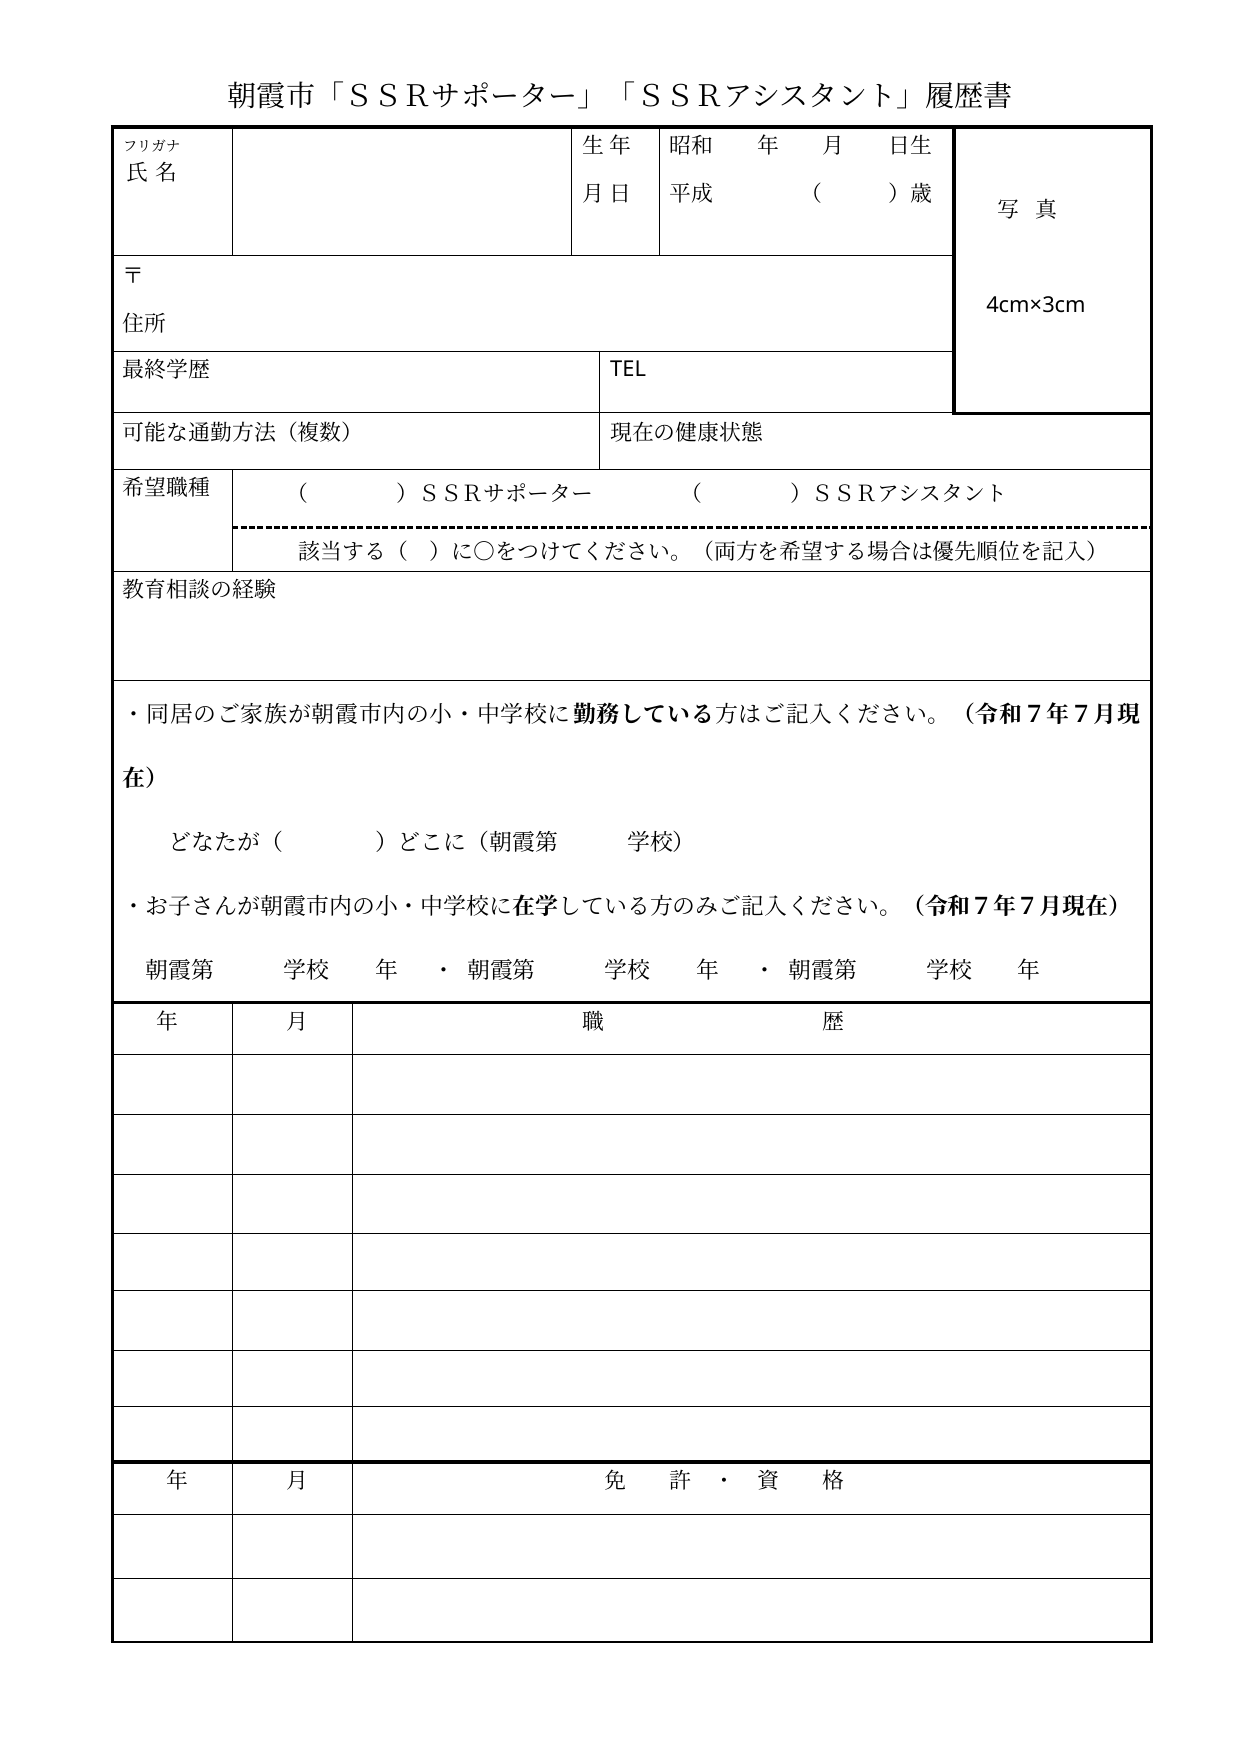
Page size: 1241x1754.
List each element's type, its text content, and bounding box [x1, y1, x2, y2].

table_cell [353, 1175, 1150, 1233]
table_cell 現在の健康状態 [600, 413, 1150, 469]
table_cell [353, 1407, 1150, 1460]
table_cell 教育相談の経験 [114, 572, 1150, 680]
text 朝霞市「ＳＳＲサポーター」「ＳＳＲアシスタント」履歴書 [100, 61, 1140, 125]
table_cell [353, 1579, 1150, 1641]
table_cell [353, 1351, 1150, 1406]
table_cell 該当する（ ）に○をつけてください。（両方を希望する場合は優先順位を記入） [233, 526, 1150, 571]
table_cell [233, 1175, 352, 1233]
table_cell [233, 1515, 352, 1578]
table_cell [114, 1407, 232, 1460]
table_cell [114, 1115, 232, 1173]
table_cell [114, 1291, 232, 1349]
table_cell TEL [600, 352, 952, 412]
table_header 写 真 4cm×3cm [956, 129, 1150, 412]
table_cell ・同居のご家族が朝霞市内の小・中学校に勤務している方はご記入ください。（令和７年７月現在） どなたが（ ）どこに（朝霞第 学校） ・お子さんが朝霞市内の小・中学校に在学している方のみご記入ください。（令和７年７月現在） 朝霞第 学校 年 ・ 朝霞第 学校 年 ・ 朝霞第 学校 年 [114, 681, 1150, 1001]
table_cell [353, 1515, 1150, 1578]
table_cell [114, 1351, 232, 1406]
table_header [233, 129, 571, 255]
table_cell 最終学歴 [114, 352, 599, 412]
table_cell [233, 1407, 352, 1460]
table_cell [353, 1291, 1150, 1349]
table_cell [233, 1234, 352, 1290]
table_cell （ ）ＳＳＲサポーター （ ）ＳＳＲアシスタント [233, 470, 1150, 526]
table_header 生 年 月 日 [572, 129, 659, 255]
table_header 昭和 年 月 日生 平成 （ ）歳 [660, 129, 952, 255]
table_cell 〒 住所 [114, 256, 952, 351]
table_cell [233, 1351, 352, 1406]
table_cell 月 [233, 1464, 352, 1513]
table_cell [233, 1115, 352, 1173]
table_cell [114, 1175, 232, 1233]
table_cell 希望職種 [114, 470, 232, 571]
table_cell 年 [114, 1464, 232, 1513]
table_cell [233, 1291, 352, 1349]
table_cell 可能な通勤方法（複数） [114, 413, 599, 469]
table_cell 職 歴 [353, 1004, 1150, 1054]
table_cell 月 [233, 1004, 352, 1054]
table_cell [353, 1115, 1150, 1173]
table_cell [233, 1579, 352, 1641]
table_cell [114, 1055, 232, 1114]
table_cell [233, 1055, 352, 1114]
table_cell 免 許 ・ 資 格 [353, 1464, 1150, 1513]
table_cell [114, 1234, 232, 1290]
table_cell [353, 1055, 1150, 1114]
table_cell [353, 1234, 1150, 1290]
table_cell [114, 1515, 232, 1578]
table_header [114, 129, 232, 255]
table_cell 年 [114, 1004, 232, 1054]
table_cell [114, 1579, 232, 1641]
